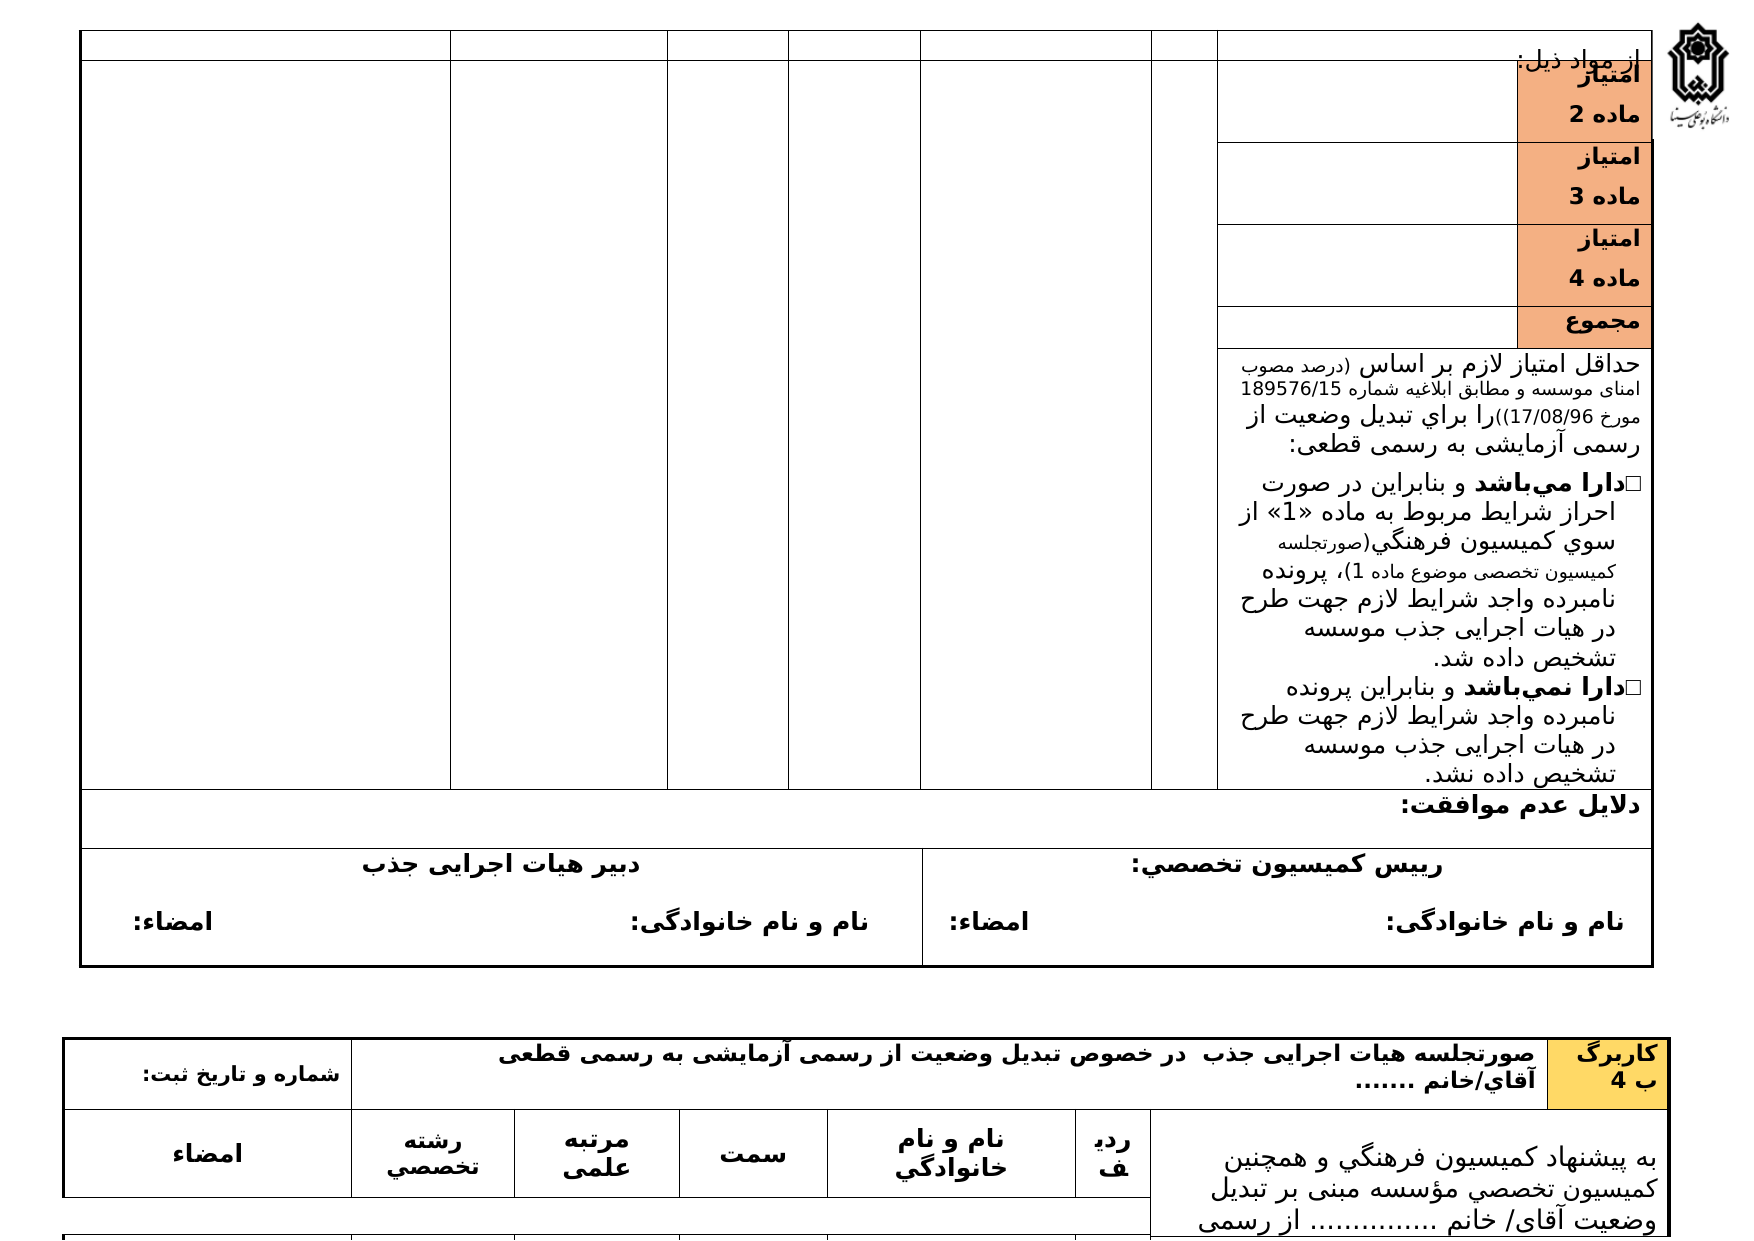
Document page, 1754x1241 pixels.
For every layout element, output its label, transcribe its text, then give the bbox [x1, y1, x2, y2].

table_header شماره و تاريخ ثبت: [65, 1040, 351, 1109]
table_cell [1218, 225, 1517, 306]
table_cell [1152, 61, 1217, 789]
table_cell مرتبه علمی [515, 1110, 679, 1197]
table_cell [1218, 307, 1517, 348]
table_cell امتیاز ماده 4 [1518, 225, 1651, 306]
table_cell [1218, 61, 1517, 142]
table_cell امتیاز ماده 2 [1518, 61, 1651, 142]
table_cell نام و نام خانوادگي [828, 1110, 1075, 1197]
table_cell امضاء [65, 1110, 351, 1197]
table_cell [668, 61, 788, 789]
table_header كاربرگ ب 4 [1548, 1040, 1667, 1109]
table_cell مجموع [1518, 307, 1651, 348]
table_cell [1218, 143, 1517, 224]
table_cell رشته تخصصي [352, 1110, 514, 1197]
table_cell دلايل عدم موافقت: [82, 790, 1651, 848]
table_cell [82, 61, 450, 789]
table_cell [921, 61, 1151, 789]
table_cell [451, 61, 667, 789]
table_cell دبیر هیات اجرایی جذب نام و نام خانوادگی: امضاء: [82, 849, 922, 964]
table_cell حداقل امتياز لازم بر اساس (درصد مصوب امنای موسسه و مطابق ابلاغیه شماره 189576/15 مورخ 17/08/96))را براي تبدیل وضعیت از رسمی آزمایشی به رسمی قطعی: □دارا مي‌باشد و بنابراين در صورت احراز شرایط مربوط به ماده «1» از سوي كميسيون فرهنگي(صورتجلسه کمیسیون تخصصی موضوع ماده 1)، پرونده نامبرده واجد شرايط لازم جهت طرح در هیات اجرایی جذب موسسه تشخيص داده شد. □دارا نمي‌باشد و بنابراين پرونده نامبرده واجد شرايط لازم جهت طرح در هیات اجرایی جذب موسسه تشخيص داده نشد. [1218, 349, 1651, 789]
table_cell رییس كميسيون تخصصي: نام و نام خانوادگی: امضاء: [923, 849, 1651, 964]
table_header صورتجلسه هیات اجرایی جذب در خصوص تبدیل وضعیت از رسمی آزمایشی به رسمی قطعی آقاي/خانم ....... [352, 1040, 1547, 1109]
table_cell به پیشنهاد کمیسیون فرهنگي و همچنین كميسيون تخصصي مؤسسه مبنی بر تبدیل وضعیت آقای/ خانم ............... از رسمی آزمایشی به رسمی قطعی در جلسه مورخ ................. هيات اجرایی جذب مطرح و صلاحیت ایشان با توجه به كسب ....... امتیاز به شرح جدول زیر: [1151, 1110, 1667, 1236]
table_cell سمت [680, 1110, 827, 1197]
table_cell امتیاز ماده 3 [1518, 143, 1651, 224]
table_cell [789, 61, 920, 789]
table_cell ردیف [1076, 1110, 1150, 1197]
